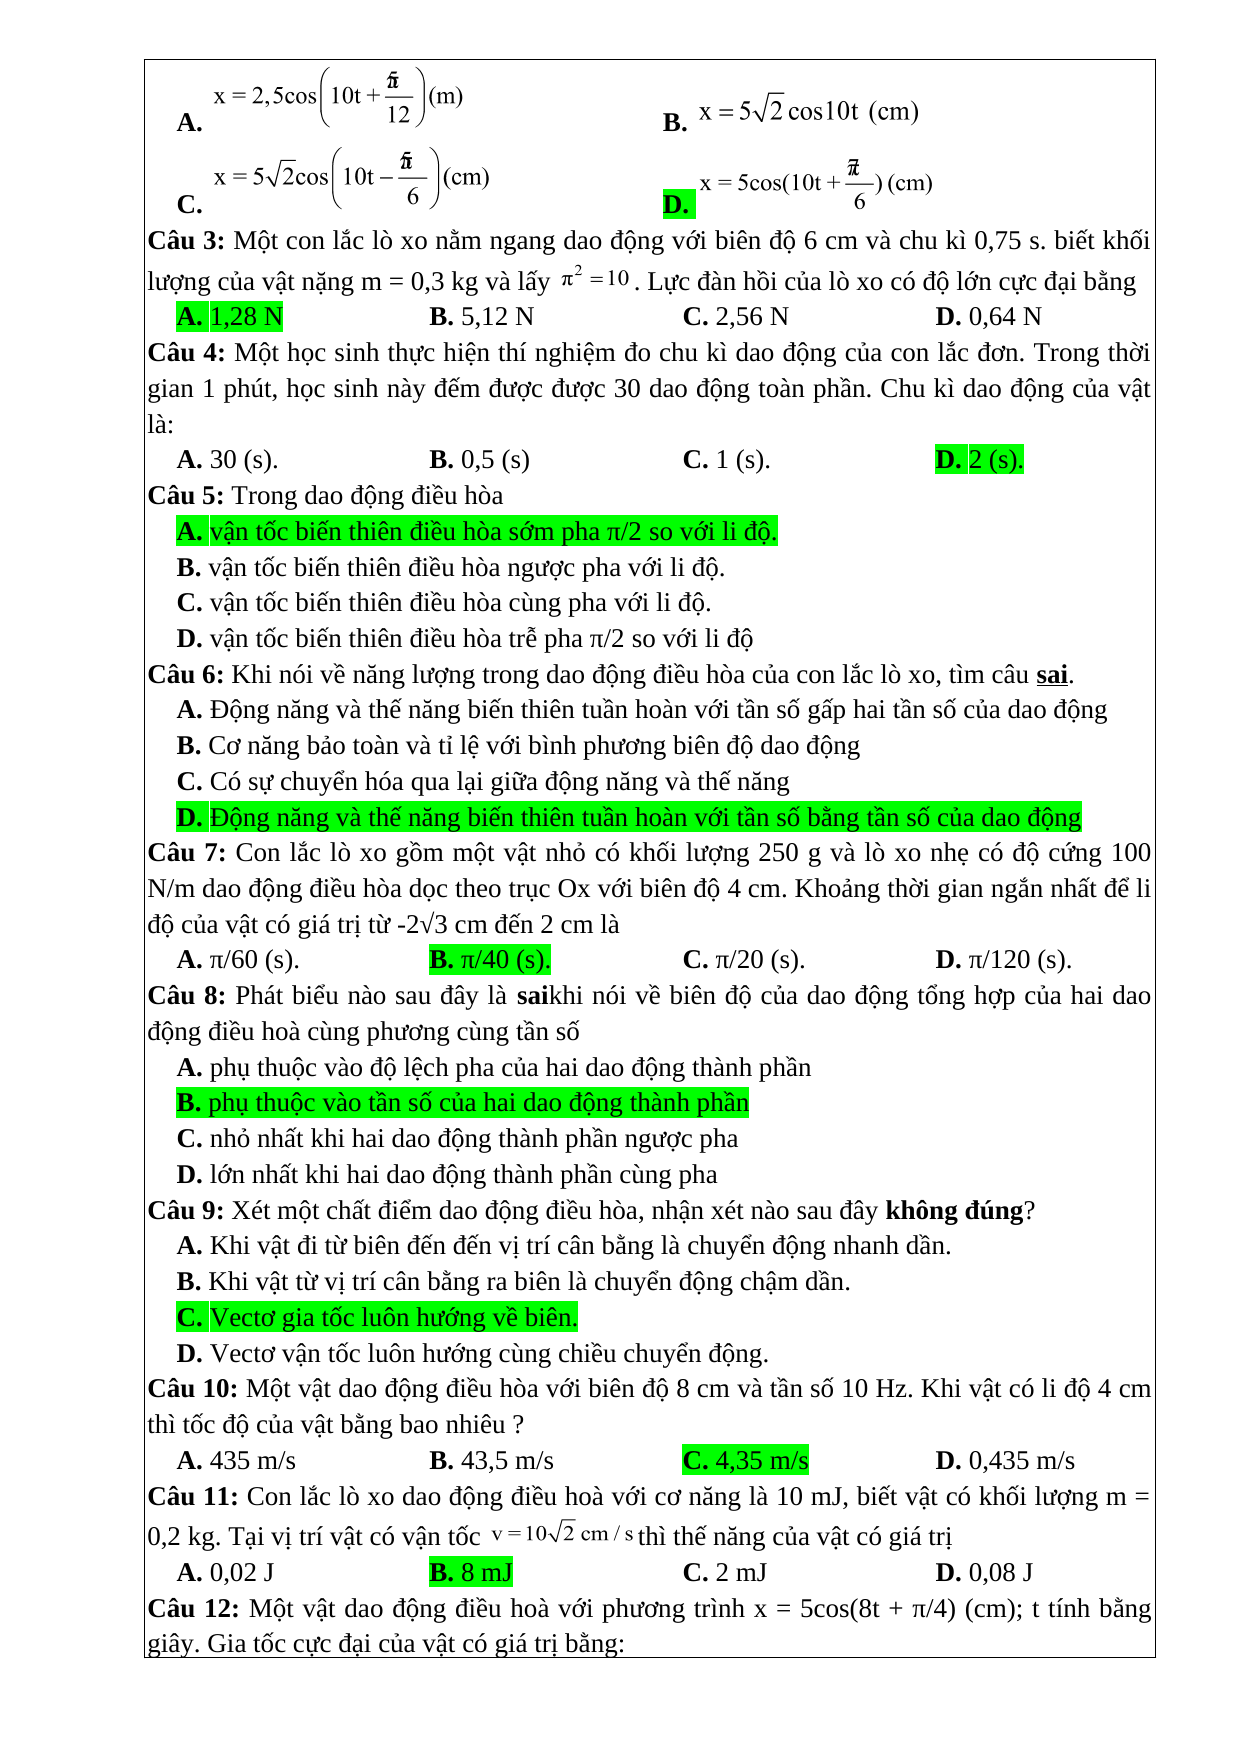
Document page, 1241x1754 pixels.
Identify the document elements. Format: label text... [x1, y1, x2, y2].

text A. 30 (s). B. 0,5 (s) C. 1 (s). D. 2 (s). [145, 440, 1155, 474]
text C. Vectơ gia tốc luôn hướng về biên. [145, 1298, 1155, 1332]
text D. lớn nhất khi hai dao động thành phần cùng pha [145, 1155, 1155, 1189]
text B. phụ thuộc vào tần số của hai dao động thành phần [145, 1083, 1155, 1118]
text B. Khi vật từ vị trí cân bằng ra biên là chuyển động chậm dần. [145, 1262, 1155, 1296]
text Câu 11: Con lắc lò xo dao động điều hoà với cơ năng là 10 mJ, biết vật có khối lượng m = 0,2 kg. Tại vị trí vật có vận tốc thì thế năng của vật có giá trị [145, 1476, 1155, 1551]
text D. vận tốc biến thiên điều hòa trễ pha π/2 so với li độ [145, 619, 1155, 653]
text Câu 5: Trong dao động điều hòa [145, 476, 1155, 510]
text A. Khi vật đi từ biên đến đến vị trí cân bằng là chuyển động nhanh dần. [145, 1226, 1155, 1261]
text Câu 10: Một vật dao động điều hòa với biên độ 8 cm và tần số 10 Hz. Khi vật có li độ 4 cm thì tốc độ của vật bằng bao nhiêu ? [145, 1369, 1155, 1439]
text C. vận tốc biến thiên điều hòa cùng pha với li độ. [145, 583, 1155, 617]
text A. 435 m/s B. 43,5 m/s C. 4,35 m/s D. 0,435 m/s [145, 1441, 1155, 1475]
text C. nhỏ nhất khi hai dao động thành phần ngược pha [145, 1119, 1155, 1153]
text D. Vectơ vận tốc luôn hướng cùng chiều chuyển động. [145, 1333, 1155, 1368]
text Câu 8: Phát biểu nào sau đây là saikhi nói về biên độ của dao động tổng hợp của hai dao động điều hoà cùng phương cùng tần số [145, 976, 1155, 1046]
text A. 1,28 N B. 5,12 N C. 2,56 N D. 0,64 N [145, 297, 1155, 332]
text Câu 9: Xét một chất điểm dao động điều hòa, nhận xét nào sau đây không đúng? [145, 1191, 1155, 1225]
picture [557, 260, 634, 291]
picture [694, 87, 923, 132]
text C. Có sự chuyển hóa qua lại giữa động năng và thế năng [145, 762, 1155, 796]
picture [487, 1515, 638, 1546]
text D. Động năng và thế năng biến thiên tuần hoàn với tần số bằng tần số của dao động [145, 798, 1155, 832]
picture [695, 151, 938, 214]
text A. vận tốc biến thiên điều hòa sớm pha π/2 so với li độ. [145, 512, 1155, 546]
text Câu 6: Khi nói về năng lượng trong dao động điều hòa của con lắc lò xo, tìm câu sai. [145, 655, 1155, 689]
text A. 0,02 J B. 8 mJ C. 2 mJ D. 0,08 J [145, 1553, 1155, 1587]
text Câu 4: Một học sinh thực hiện thí nghiệm đo chu kì dao động của con lắc đơn. Trong thời gian 1 phút, học sinh này đếm được được 30 dao động toàn phần. Chu kì dao động của vật là: [145, 333, 1155, 439]
text B. vận tốc biến thiên điều hòa ngược pha với li độ. [145, 547, 1155, 582]
text A. π/60 (s). B. π/40 (s). C. π/20 (s). D. π/120 (s). [145, 941, 1155, 975]
text A. phụ thuộc vào độ lệch pha của hai dao động thành phần [145, 1048, 1155, 1082]
text Câu 3: Một con lắc lò xo nằm ngang dao động với biên độ 6 cm và chu kì 0,75 s. biết khối lượng của vật nặng m = 0,3 kg và lấy . Lực đàn hồi của lò xo có độ lớn cực đại bằng [145, 221, 1155, 296]
text Câu 7: Con lắc lò xo gồm một vật nhỏ có khối lượng 250 g và lò xo nhẹ có độ cứng 100 N/m dao động điều hòa dọc theo trục Ox với biên độ 4 cm. Khoảng thời gian ngắn nhất để li độ của vật có giá trị từ -2√3 cm đến 2 cm là [145, 833, 1155, 939]
text B. Cơ năng bảo toàn và tỉ lệ với bình phương biên độ dao động [145, 726, 1155, 760]
text A. Động năng và thế năng biến thiên tuần hoàn với tần số gấp hai tần số của dao động [145, 690, 1155, 725]
text Câu 12: Một vật dao động điều hoà với phương trình x = 5cos(8t + π/4) (cm); t tính bằng giây. Gia tốc cực đại của vật có giá trị bằng: [145, 1588, 1155, 1657]
picture [209, 141, 494, 214]
picture [209, 61, 468, 132]
